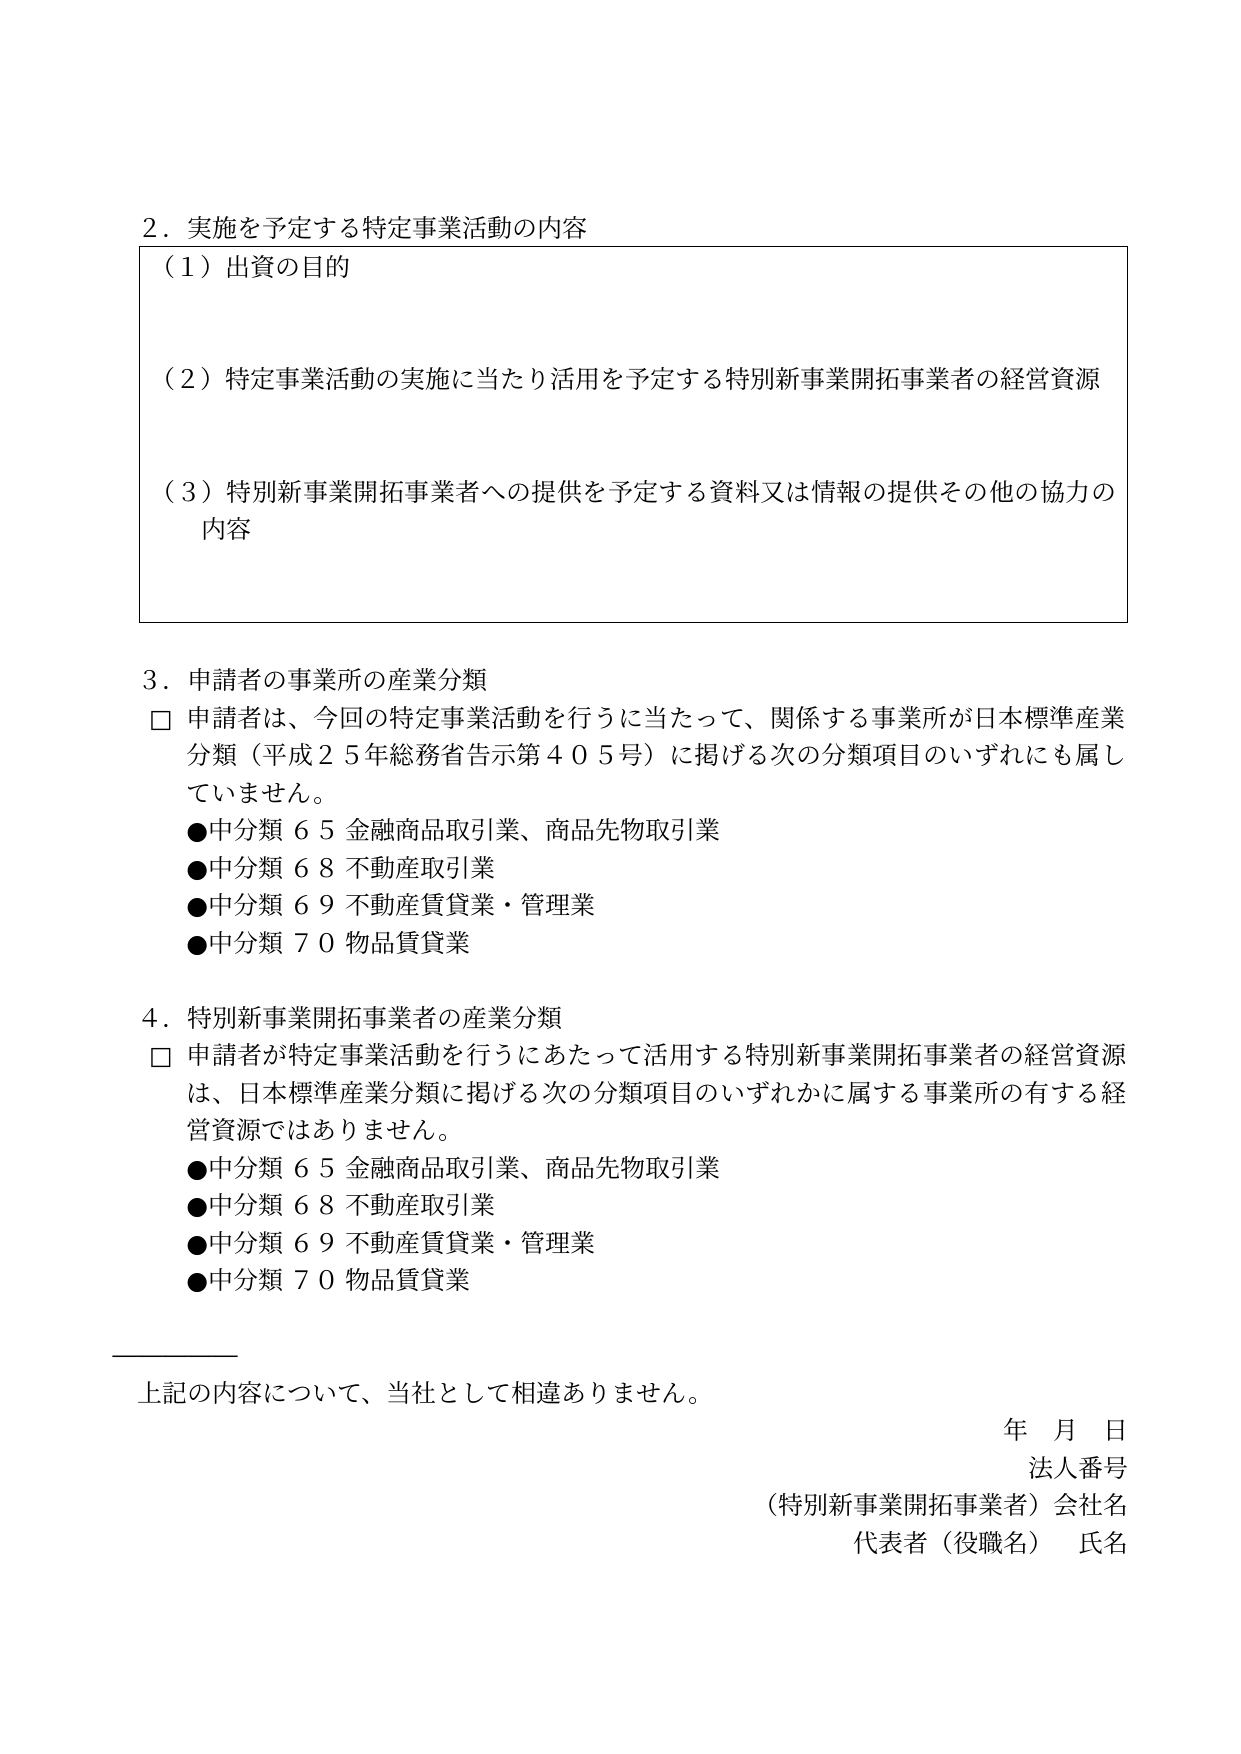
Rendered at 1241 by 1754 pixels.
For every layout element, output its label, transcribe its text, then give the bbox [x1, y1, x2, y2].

list 申請者は、今回の特定事業活動を行うに当たって、関係する事業所が日本標準産業分類（平成２５年総務省告示第４０５号）に掲げる次の分類項目のいずれにも属していません。 [149, 698, 1128, 810]
text ２．実施を予定する特定事業活動の内容 [112, 208, 1128, 246]
text 上記の内容について、当社として相違ありません。 [112, 1373, 1128, 1410]
text ――――― [112, 1335, 1128, 1373]
text ３．申請者の事業所の産業分類 [112, 660, 1128, 698]
list 申請者が特定事業活動を行うにあたって活用する特別新事業開拓事業者の経営資源は、日本標準産業分類に掲げる次の分類項目のいずれかに属する事業所の有する経営資源ではありません。 [149, 1035, 1128, 1148]
text ●中分類 ６８ 不動産取引業 [134, 1185, 1128, 1223]
text 法人番号 [112, 1448, 1128, 1485]
text （特別新事業開拓事業者）会社名 [112, 1485, 1128, 1523]
text ●中分類 ６５ 金融商品取引業、商品先物取引業 [134, 810, 1128, 848]
table_header （１）出資の目的 （２）特定事業活動の実施に当たり活用を予定する特別新事業開拓事業者の経営資源 （３）特別新事業開拓事業者への提供を予定する資料又は情報の提供その他の協力の内容 [140, 247, 1127, 622]
text ●中分類 ６８ 不動産取引業 [134, 848, 1128, 885]
text 年 月 日 [112, 1410, 1128, 1448]
text ●中分類 ６５ 金融商品取引業、商品先物取引業 [134, 1148, 1128, 1185]
text ４．特別新事業開拓事業者の産業分類 [112, 998, 1128, 1035]
text ●中分類 ６９ 不動産賃貸業・管理業 [134, 885, 1128, 923]
text ●中分類 ７０ 物品賃貸業 [134, 923, 1128, 960]
text ●中分類 ６９ 不動産賃貸業・管理業 [134, 1223, 1128, 1260]
text ●中分類 ７０ 物品賃貸業 [134, 1260, 1128, 1298]
text 代表者（役職名） 氏名 [112, 1523, 1128, 1560]
